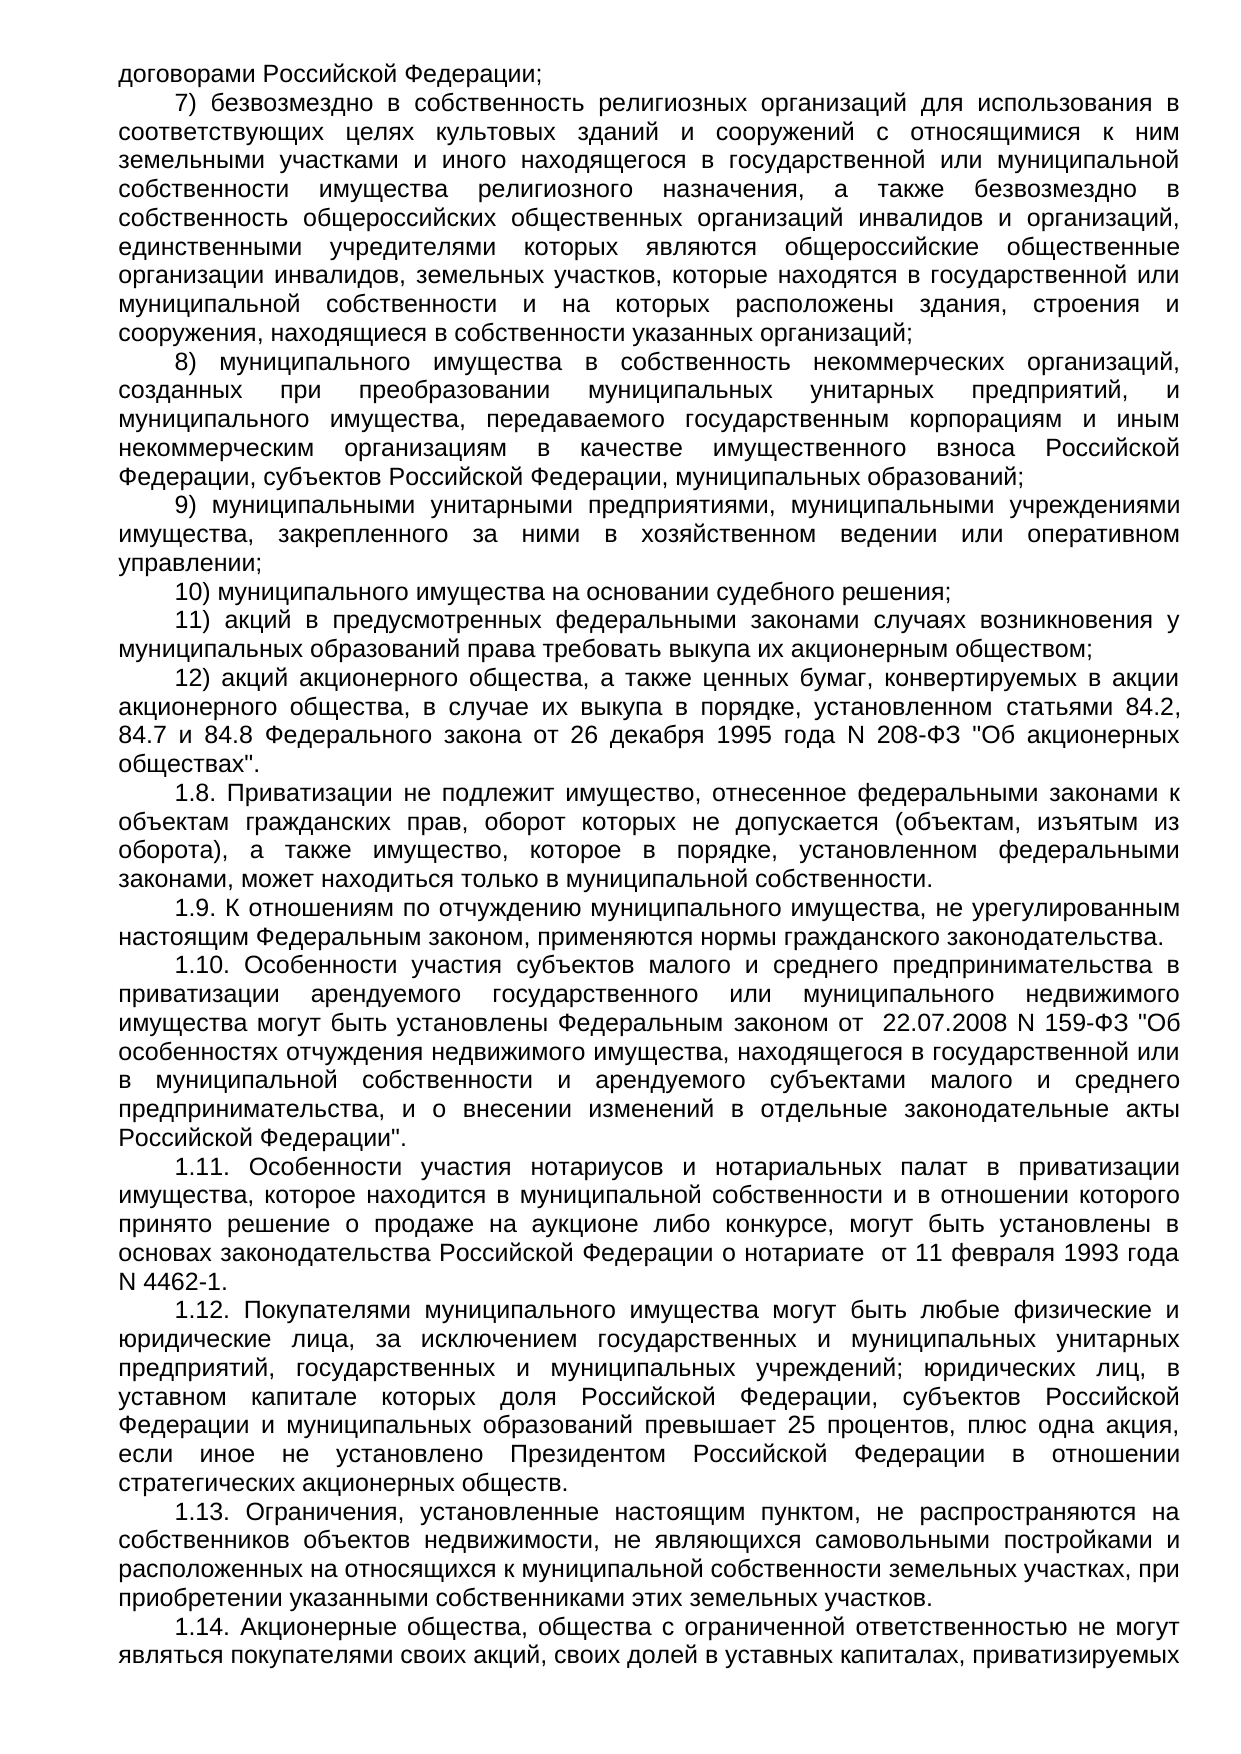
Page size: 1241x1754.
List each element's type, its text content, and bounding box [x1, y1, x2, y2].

text 1.9. К отношениям по отчуждению муниципального имущества, не урегулированным настоящим Федеральным законом, применяются нормы гражданского законодательства. [118, 893, 1181, 950]
text 10) муниципального имущества на основании судебного решения; [118, 577, 1181, 605]
text 8) муниципального имущества в собственность некоммерческих организаций, созданных при преобразовании муниципальных унитарных предприятий, и муниципального имущества, передаваемого государственным корпорациям и иным некоммерческим организациям в качестве имущественного взноса Российской Федерации, субъектов Российской Федерации, муниципальных образований; [118, 347, 1181, 490]
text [118, 59, 1181, 88]
text 1.13. Ограничения, установленные настоящим пунктом, не распространяются на собственников объектов недвижимости, не являющихся самовольными постройками и расположенных на относящихся к муниципальной собственности земельных участках, при приобретении указанными собственниками этих земельных участков. [118, 1497, 1181, 1612]
text 12) акций акционерного общества, а также ценных бумаг, конвертируемых в акции акционерного общества, в случае их выкупа в порядке, установленном статьями 84.2, 84.7 и 84.8 Федерального закона от 26 декабря 1995 года N 208-ФЗ "Об акционерных обществах". [118, 663, 1181, 778]
text 1.8. Приватизации не подлежит имущество, отнесенное федеральными законами к объектам гражданских прав, оборот которых не допускается (объектам, изъятым из оборота), а также имущество, которое в порядке, установленном федеральными законами, может находиться только в муниципальной собственности. [118, 778, 1181, 893]
text 1.10. Особенности участия субъектов малого и среднего предпринимательства в приватизации арендуемого государственного или муниципального недвижимого имущества могут быть установлены Федеральным законом от 22.07.2008 N 159-ФЗ "Об особенностях отчуждения недвижимого имущества, находящегося в государственной или в муниципальной собственности и арендуемого субъектами малого и среднего предпринимательства, и о внесении изменений в отдельные законодательные акты Российской Федерации". [118, 950, 1181, 1152]
text 11) акций в предусмотренных федеральными законами случаях возникновения у муниципальных образований права требовать выкупа их акционерным обществом; [118, 605, 1181, 663]
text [118, 1612, 1181, 1669]
text 7) безвозмездно в собственность религиозных организаций для использования в соответствующих целях культовых зданий и сооружений с относящимися к ним земельными участками и иного находящегося в государственной или муниципальной собственности имущества религиозного назначения, а также безвозмездно в собственность общероссийских общественных организаций инвалидов и организаций, единственными учредителями которых являются общероссийские общественные организации инвалидов, земельных участков, которые находятся в государственной или муниципальной собственности и на которых расположены здания, строения и сооружения, находящиеся в собственности указанных организаций; [118, 88, 1181, 347]
text 1.11. Особенности участия нотариусов и нотариальных палат в приватизации имущества, которое находится в муниципальной собственности и в отношении которого принято решение о продаже на аукционе либо конкурсе, могут быть установлены в основах законодательства Российской Федерации о нотариате от 11 февраля 1993 года N 4462-1. [118, 1152, 1181, 1295]
text 1.12. Покупателями муниципального имущества могут быть любые физические и юридические лица, за исключением государственных и муниципальных унитарных предприятий, государственных и муниципальных учреждений; юридических лиц, в уставном капитале которых доля Российской Федерации, субъектов Российской Федерации и муниципальных образований превышает 25 процентов, плюс одна акция, если иное не установлено Президентом Российской Федерации в отношении стратегических акционерных обществ. [118, 1295, 1181, 1497]
text 9) муниципальными унитарными предприятиями, муниципальными учреждениями имущества, закрепленного за ними в хозяйственном ведении или оперативном управлении; [118, 490, 1181, 577]
